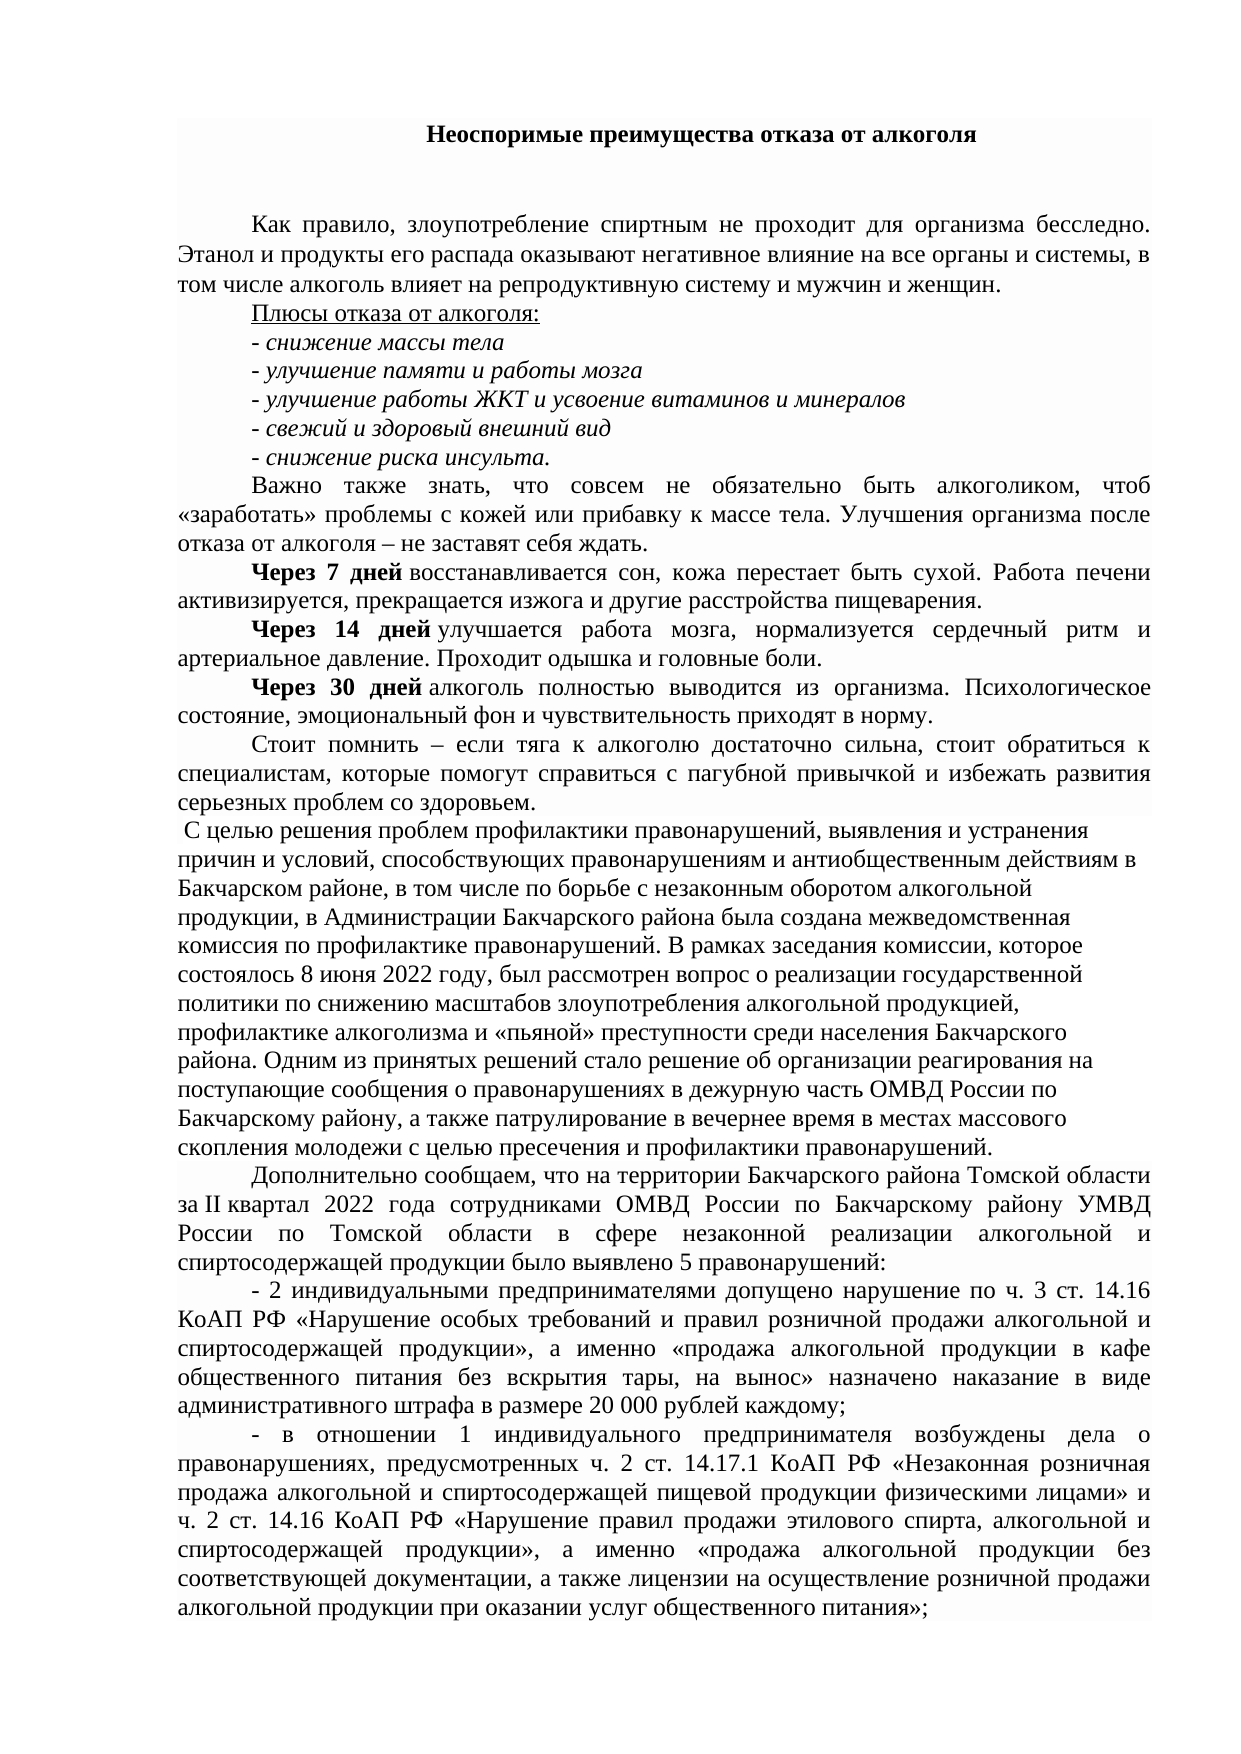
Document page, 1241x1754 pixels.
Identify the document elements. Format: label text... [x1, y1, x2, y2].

text Через 30 дней алкоголь полностью выводится из организма. Психологическое состояние, эмоциональный фон и чувствительность приходят в норму. [177, 672, 1152, 729]
text - снижение риска инсульта. [177, 442, 1152, 471]
text Важно также знать, что совсем не обязательно быть алкоголиком, чтоб «заработать» проблемы с кожей или прибавку к массе тела. Улучшения организма после отказа от алкоголя – не заставят себя ждать. [177, 471, 1152, 557]
text - в отношении 1 индивидуального предпринимателя возбуждены дела о правонарушениях, предусмотренных ч. 2 ст. 14.17.1 КоАП РФ «Незаконная розничная продажа алкогольной и спиртосодержащей пищевой продукции физическими лицами» и ч. 2 ст. 14.16 КоАП РФ «Нарушение правил продажи этилового спирта, алкогольной и спиртосодержащей продукции», а именно «продажа алкогольной продукции без соответствующей документации, а также лицензии на осуществление розничной продажи алкогольной продукции при оказании услуг общественного питания»; [177, 1419, 1152, 1621]
text С целью решения проблем профилактики правонарушений, выявления и устранения причин и условий, способствующих правонарушениям и антиобщественным действиям в Бакчарском районе, в том числе по борьбе с незаконным оборотом алкогольной продукции, в Администрации Бакчарского района была создана межведомственная комиссия по профилактике правонарушений. В рамках заседания комиссии, которое состоялось 8 июня 2022 году, был рассмотрен вопрос о реализации государственной политики по снижению масштабов злоупотребления алкогольной продукцией, профилактике алкоголизма и «пьяной» преступности среди населения Бакчарского района. Одним из принятых решений стало решение об организации реагирования на поступающие сообщения о правонарушениях в дежурную часть ОМВД России по Бакчарскому району, а также патрулирование в вечернее время в местах массового скопления молодежи с целью пресечения и профилактики правонарушений. [177, 816, 1152, 1161]
text - снижение массы тела [177, 327, 1152, 356]
text Дополнительно сообщаем, что на территории Бакчарского района Томской области за II квартал 2022 года сотрудниками ОМВД России по Бакчарскому району УМВД России по Томской области в сфере незаконной реализации алкогольной и спиртосодержащей продукции было выявлено 5 правонарушений: [177, 1161, 1152, 1276]
text Неоспоримые преимущества отказа от алкоголя [177, 118, 1152, 148]
text Плюсы отказа от алкоголя: [177, 298, 1152, 327]
text - улучшение памяти и работы мозга [177, 356, 1152, 384]
text - улучшение работы ЖКТ и усвоение витаминов и минералов [177, 384, 1152, 413]
text Стоит помнить – если тяга к алкоголю достаточно сильна, стоит обратиться к специалистам, которые помогут справиться с пагубной привычкой и избежать развития серьезных проблем со здоровьем. [177, 729, 1152, 816]
text - свежий и здоровый внешний вид [177, 413, 1152, 442]
text Как правило, злоупотребление спиртным не проходит для организма бесследно. Этанол и продукты его распада оказывают негативное влияние на все органы и системы, в том числе алкоголь влияет на репродуктивную систему и мужчин и женщин. [177, 208, 1152, 298]
text Через 7 дней восстанавливается сон, кожа перестает быть сухой. Работа печени активизируется, прекращается изжога и другие расстройства пищеварения. [177, 557, 1152, 614]
text Через 14 дней улучшается работа мозга, нормализуется сердечный ритм и артериальное давление. Проходит одышка и головные боли. [177, 614, 1152, 672]
text - 2 индивидуальными предпринимателями допущено нарушение по ч. 3 ст. 14.16 КоАП РФ «Нарушение особых требований и правил розничной продажи алкогольной и спиртосодержащей продукции», а именно «продажа алкогольной продукции в кафе общественного питания без вскрытия тары, на вынос» назначено наказание в виде административного штрафа в размере 20 000 рублей каждому; [177, 1276, 1152, 1419]
